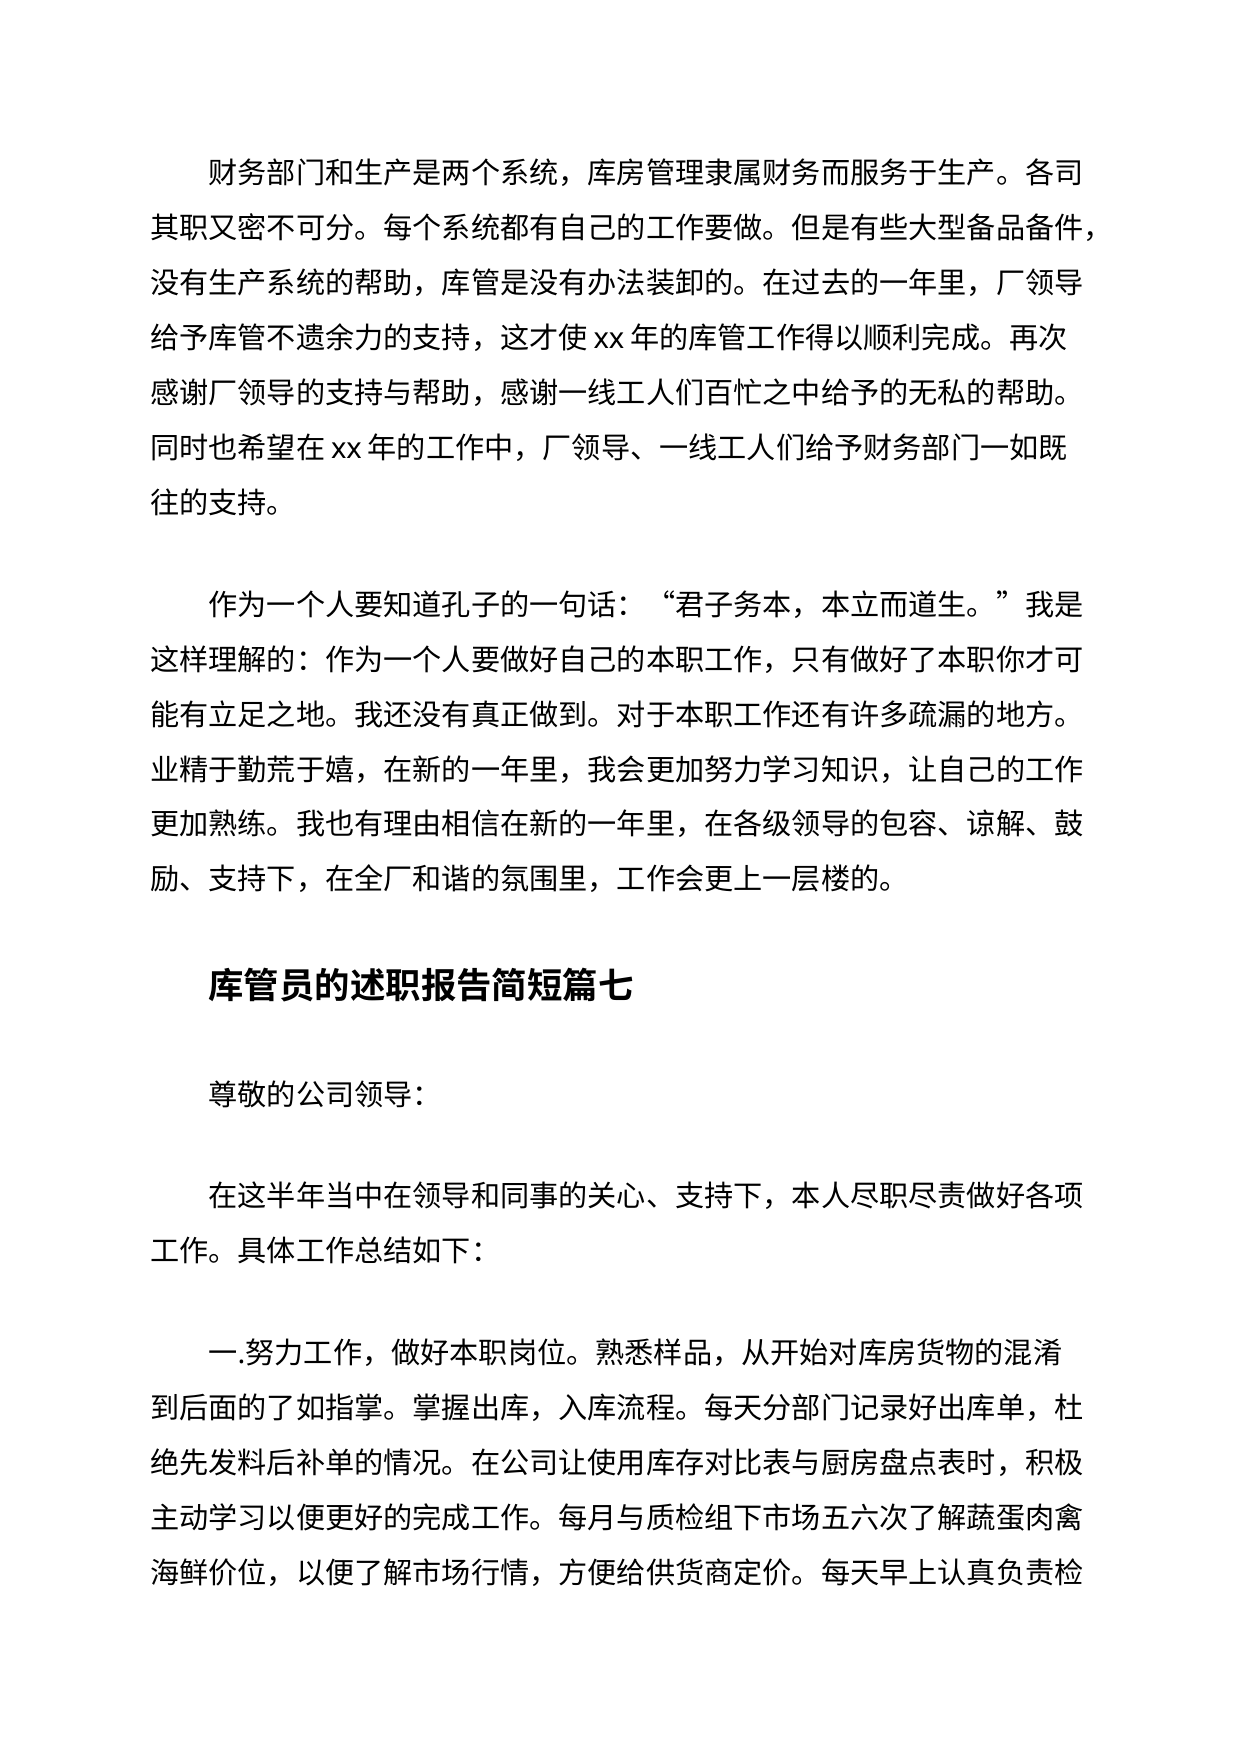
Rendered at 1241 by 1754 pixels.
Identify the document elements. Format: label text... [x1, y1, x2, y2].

text 库管员的述职报告简短篇七 [150, 958, 1090, 1009]
text 财务部门和生产是两个系统，库房管理隶属财务而服务于生产。各司其职又密不可分。每个系统都有自己的工作要做。但是有些大型备品备件，没有生产系统的帮助，库管是没有办法装卸的。在过去的一年里，厂领导给予库管不遗余力的支持，这才使xx年的库管工作得以顺利完成。再次感谢厂领导的支持与帮助，感谢一线工人们百忙之中给予的无私的帮助。同时也希望在xx年的工作中，厂领导、一线工人们给予财务部门一如既往的支持。 [150, 150, 1090, 522]
text 在这半年当中在领导和同事的关心、支持下，本人尽职尽责做好各项工作。具体工作总结如下： [150, 1173, 1090, 1270]
text 作为一个人要知道孔子的一句话：“君子务本，本立而道生。”我是这样理解的：作为一个人要做好自己的本职工作，只有做好了本职你才可能有立足之地。我还没有真正做到。对于本职工作还有许多疏漏的地方。业精于勤荒于嬉，在新的一年里，我会更加努力学习知识，让自己的工作更加熟练。我也有理由相信在新的一年里，在各级领导的包容、谅解、鼓励、支持下，在全厂和谐的氛围里，工作会更上一层楼的。 [150, 581, 1090, 898]
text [150, 1329, 1090, 1591]
text 尊敬的公司领导： [150, 1071, 1090, 1113]
